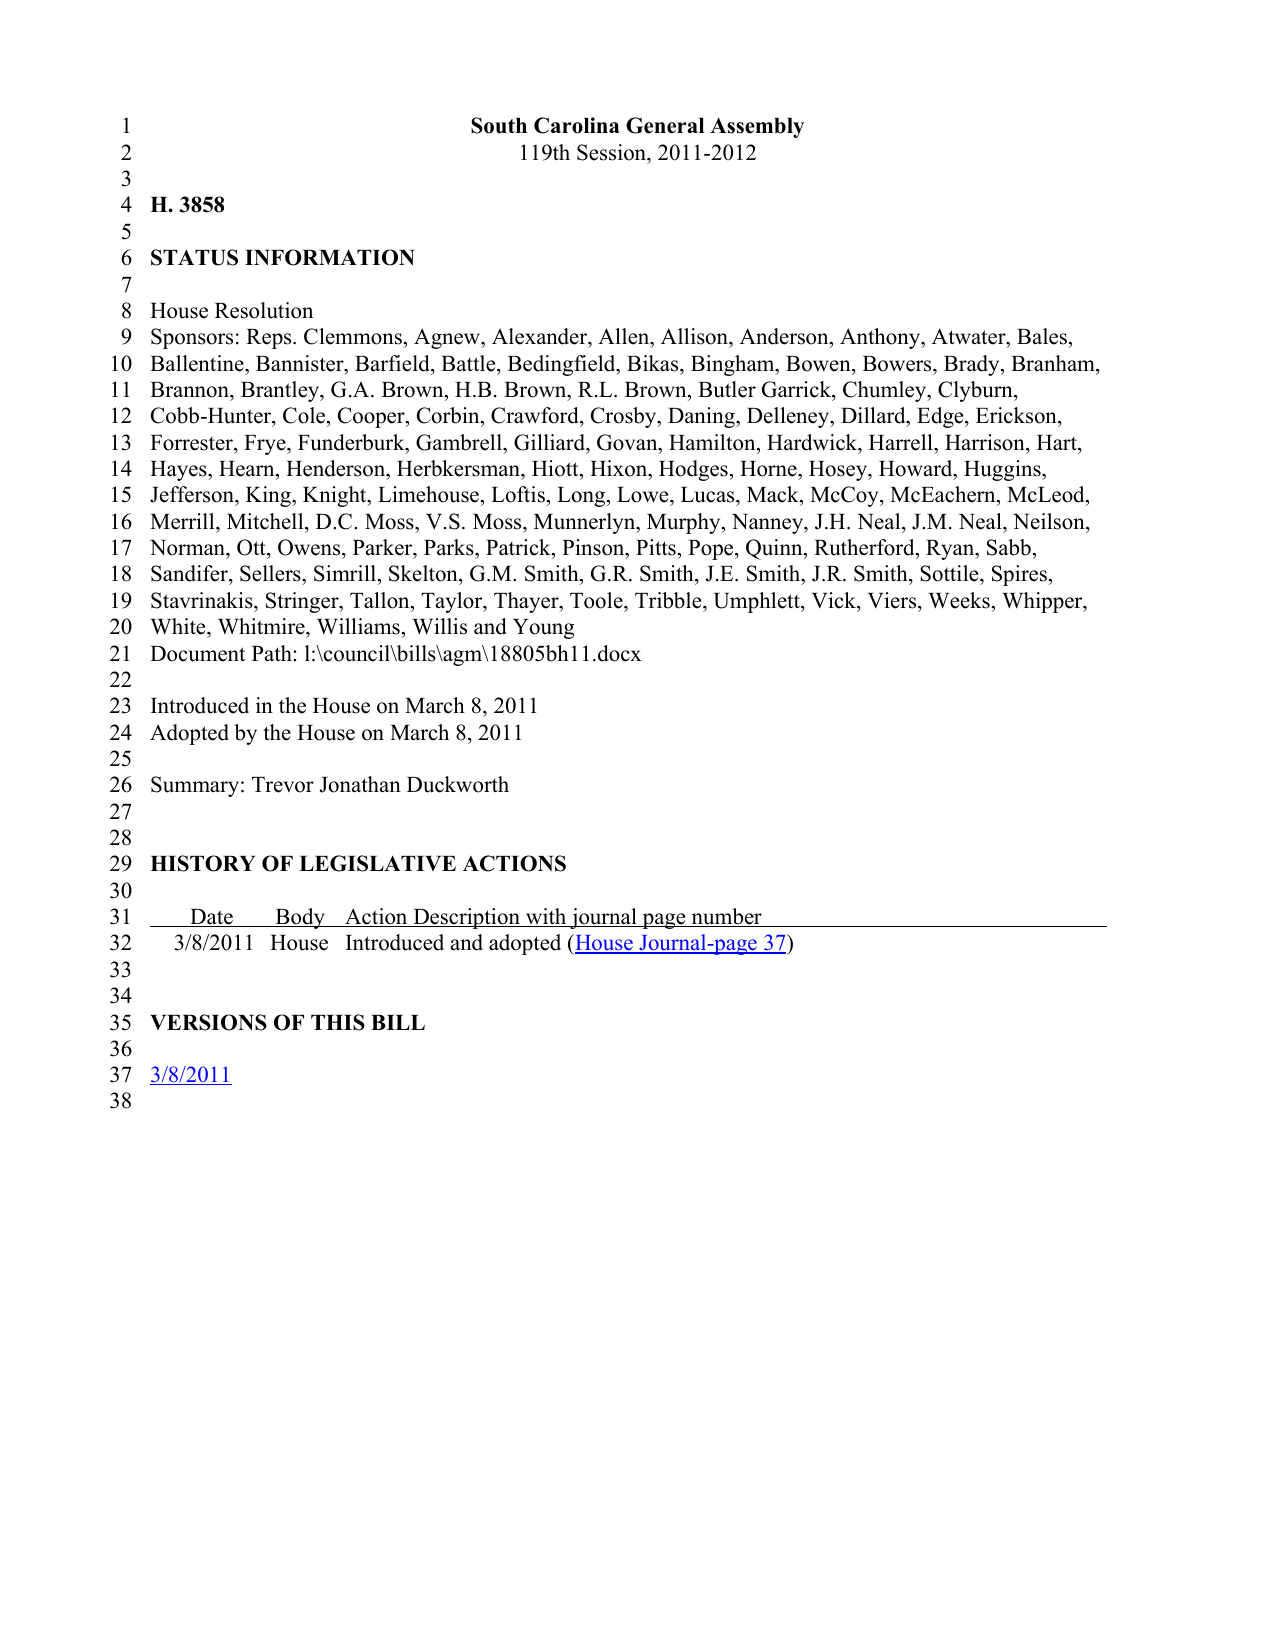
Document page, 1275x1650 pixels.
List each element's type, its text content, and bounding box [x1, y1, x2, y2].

text 3/8/2011 House Introduced and adopted (House Journal-page 37) [150, 929, 1125, 956]
text Adopted by the House on March 8, 2011 [150, 719, 1125, 745]
text 119th Session, 2011-2012 [150, 139, 1125, 165]
text House Resolution [150, 297, 1125, 323]
text Document Path: l:\council\bills\agm\18805bh11.docx [150, 639, 1125, 666]
text H. 3858 [150, 192, 1125, 218]
text STATUS INFORMATION [150, 244, 1125, 271]
text Sponsors: Reps. Clemmons, Agnew, Alexander, Allen, Allison, Anderson, Anthony, Atwater, Bales, Ballentine, Bannister, Barfield, Battle, Bedingfield, Bikas, Bingham, Bowen, Bowers, Brady, Branham, Brannon, Brantley, G.A. Brown, H.B. Brown, R.L. Brown, Butler Garrick, Chumley, Clyburn, Cobb-Hunter, Cole, Cooper, Corbin, Crawford, Crosby, Daning, Delleney, Dillard, Edge, Erickson, Forrester, Frye, Funderburk, Gambrell, Gilliard, Govan, Hamilton, Hardwick, Harrell, Harrison, Hart, Hayes, Hearn, Henderson, Herbkersman, Hiott, Hixon, Hodges, Horne, Hosey, Howard, Huggins, Jefferson, King, Knight, Limehouse, Loftis, Long, Lowe, Lucas, Mack, McCoy, McEachern, McLeod, Merrill, Mitchell, D.C. Moss, V.S. Moss, Munnerlyn, Murphy, Nanney, J.H. Neal, J.M. Neal, Neilson, Norman, Ott, Owens, Parker, Parks, Patrick, Pinson, Pitts, Pope, Quinn, Rutherford, Ryan, Sabb, Sandifer, Sellers, Simrill, Skelton, G.M. Smith, G.R. Smith, J.E. Smith, J.R. Smith, Sottile, Spires, Stavrinakis, Stringer, Tallon, Taylor, Thayer, Toole, Tribble, Umphlett, Vick, Viers, Weeks, Whipper, White, Whitmire, Williams, Willis and Young [150, 323, 1125, 639]
text Date Body Action Description with journal page number [150, 903, 1125, 929]
text Summary: Trevor Jonathan Duckworth [150, 771, 1125, 798]
text 3/8/2011 [150, 1061, 1125, 1088]
text HISTORY OF LEGISLATIVE ACTIONS [150, 850, 1125, 877]
text South Carolina General Assembly [150, 112, 1125, 139]
text VERSIONS OF THIS BILL [150, 1008, 1125, 1035]
text Introduced in the House on March 8, 2011 [150, 692, 1125, 719]
